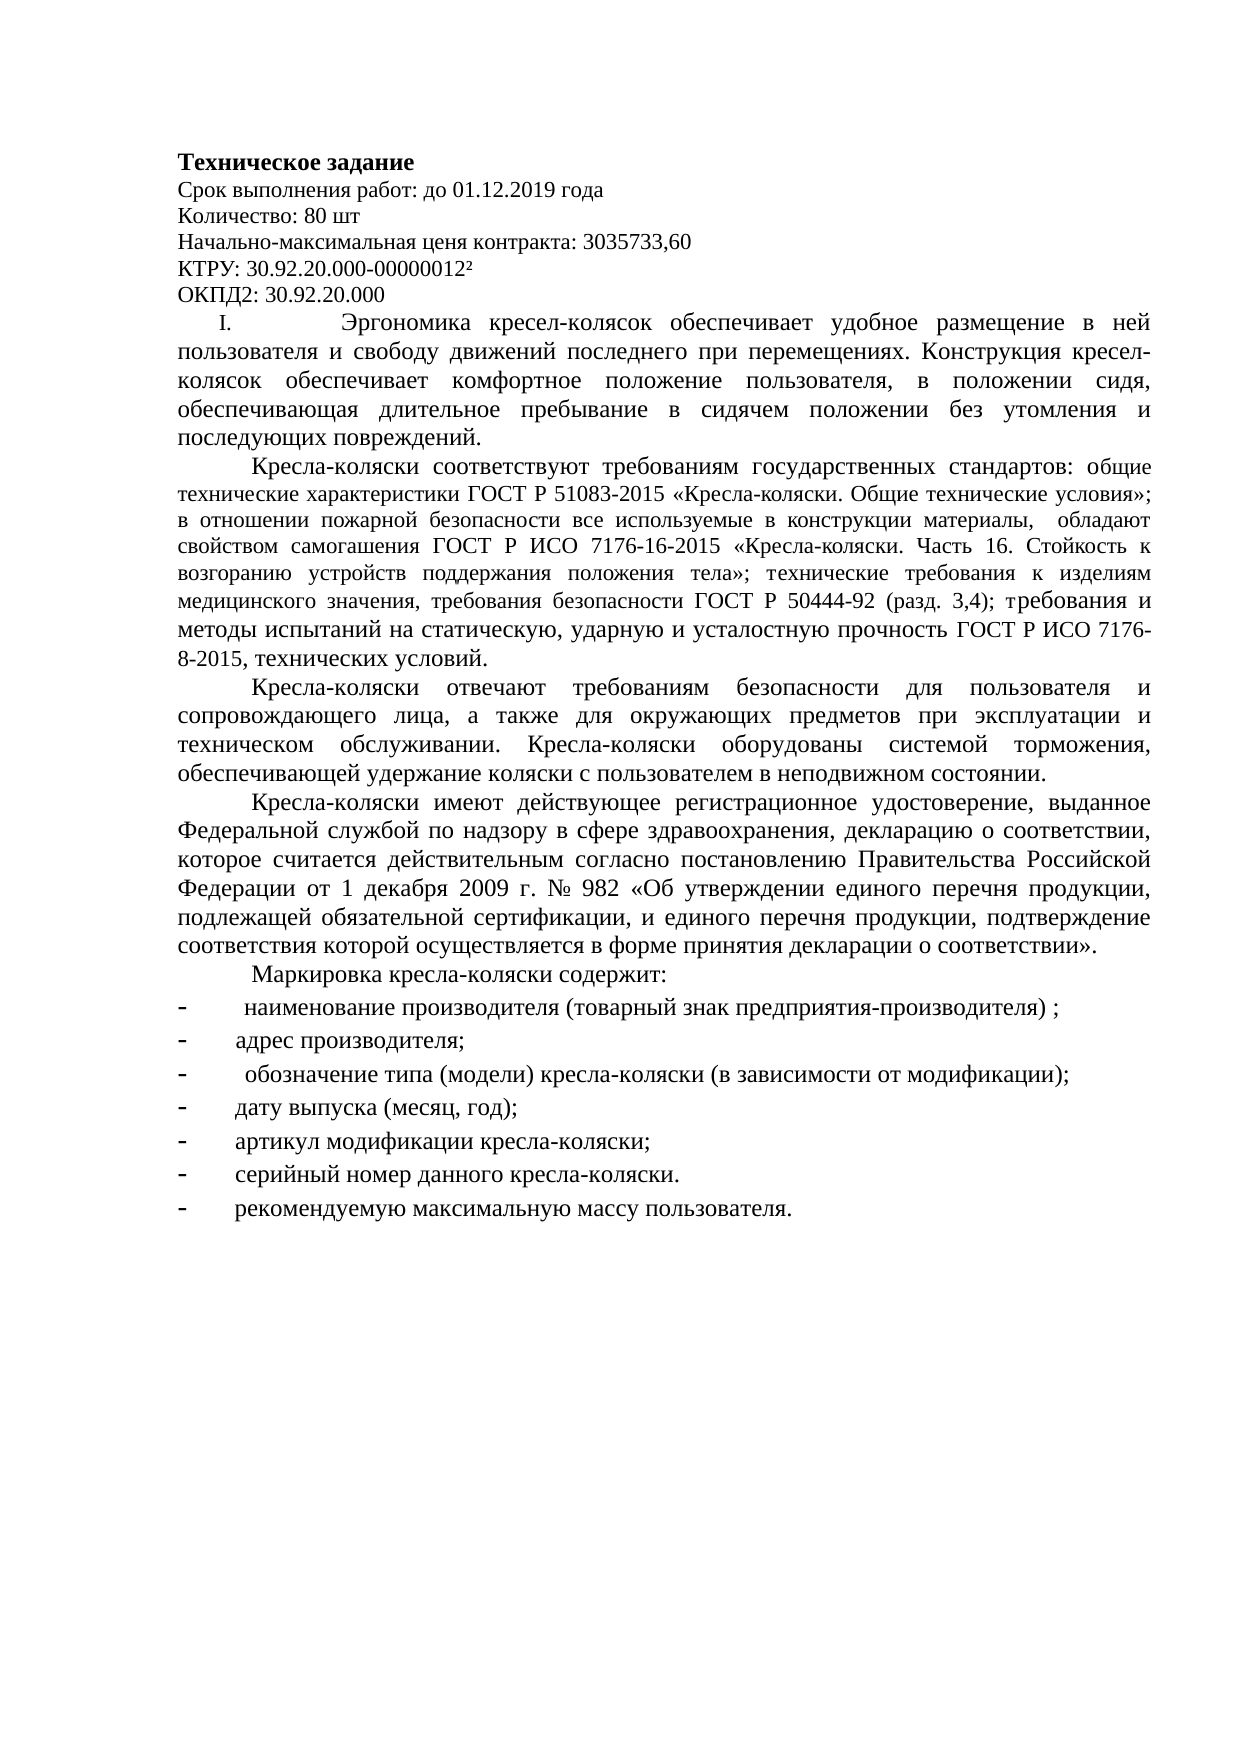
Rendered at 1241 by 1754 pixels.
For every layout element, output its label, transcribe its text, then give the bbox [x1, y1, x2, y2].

text Срок выполнения работ: до 01.12.2019 года [177, 176, 1152, 202]
list артикул модификации кресла-коляски; [177, 1122, 1152, 1156]
text Маркировка кресла-коляски содержит: [177, 959, 1152, 988]
text Кресла-коляски отвечают требованиям безопасности для пользователя и сопровождающего лица, а также для окружающих предметов при эксплуатации и техническом обслуживании. Кресла-коляски оборудованы системой торможения, обеспечивающей удержание коляски с пользователем в неподвижном состоянии. [177, 672, 1152, 787]
list наименование производителя (товарный знак предприятия-производителя) ; [177, 988, 1152, 1021]
list адрес производителя; [177, 1021, 1152, 1055]
list ОКПД2: 30.92.20.000 [177, 281, 1152, 307]
list дату выпуска (месяц, год); [177, 1088, 1152, 1122]
text Техническое задание [177, 147, 1152, 176]
list обозначение типа (модели) кресла-коляски (в зависимости от модификации); [177, 1055, 1152, 1088]
list серийный номер данного кресла-коляски. [177, 1156, 1152, 1189]
text Количество: 80 шт [177, 202, 1152, 228]
list рекомендуемую максимальную массу пользователя. [177, 1189, 1152, 1223]
text Начально-максимальная ценя контракта: 3035733,60 [177, 228, 1152, 255]
list КТРУ: 30.92.20.000-00000012² [177, 255, 1152, 281]
text Кресла-коляски имеют действующее регистрационное удостоверение, выданное Федеральной службой по надзору в сфере здравоохранения, декларацию о соответствии, которое считается действительным согласно постановлению Правительства Российской Федерации от 1 декабря 2009 г. № 982 «Об утверждении единого перечня продукции, подлежащей обязательной сертификации, и единого перечня продукции, подтверждение соответствия которой осуществляется в форме принятия декларации о соответствии». [177, 787, 1152, 959]
text Кресла-коляски соответствуют требованиям государственных стандартов: общие технические характеристики ГОСТ Р 51083-2015 «Кресла-коляски. Общие технические условия»; в отношении пожарной безопасности все используемые в конструкции материалы, обладают свойством самогашения ГОСТ Р ИСО 7176-16-2015 «Кресла-коляски. Часть 16. Стойкость к возгоранию устройств поддержания положения тела»; технические требования к изделиям медицинского значения, требования безопасности ГОСТ Р 50444-92 (разд. 3,4); требования и методы испытаний на статическую, ударную и усталостную прочность ГОСТ Р ИСО 7176-8-2015, технических условий. [177, 451, 1152, 672]
list Эргономика кресел-колясок обеспечивает удобное размещение в ней пользователя и свободу движений последнего при перемещениях. Конструкция кресел-колясок обеспечивает комфортное положение пользователя, в положении сидя, обеспечивающая длительное пребывание в сидячем положении без утомления и последующих повреждений. [177, 307, 1152, 451]
